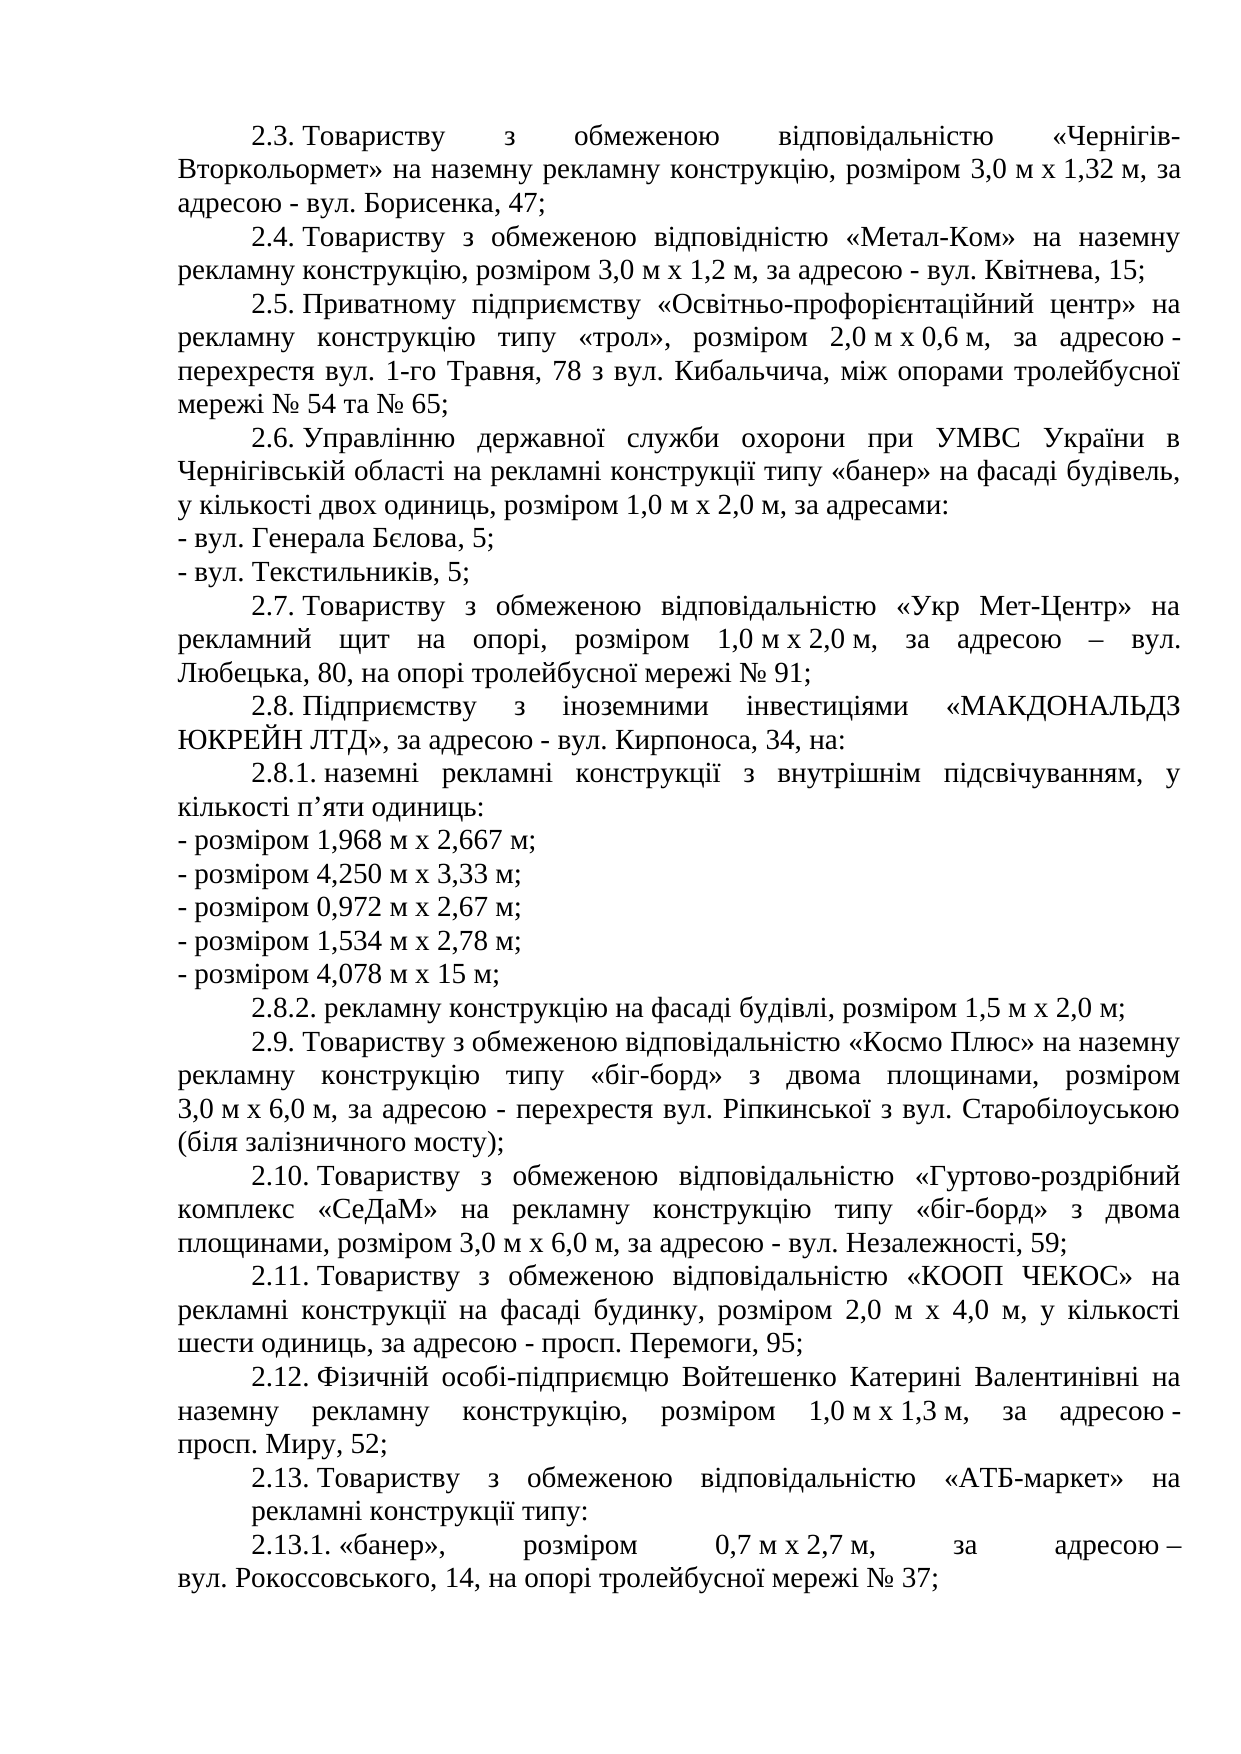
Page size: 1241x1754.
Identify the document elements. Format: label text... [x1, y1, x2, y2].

text 2.6. Управлінню державної служби охорони при УМВС України в Чернігівській області на рекламні конструкції типу «банер» на фасаді будівель, у кількості двох одиниць, розміром 1,0 м х 2,0 м, за адресами: [177, 420, 1181, 521]
text - розміром х ; [177, 856, 1181, 889]
text 2.11. Товариству з обмеженою відповідальністю «КООП ЧЕКОС» на рекламні конструкції на фасаді будинку, розміром х , у кількості шести одиниць, за адресою - просп. Перемоги, 95; [177, 1258, 1181, 1359]
text 2.5. Приватному підприємству «Освітньо-профорієнтаційний центр» на рекламну конструкцію типу «трол», розміром 2,0 м х 0,6 м, за адресою - перехрестя вул. 1-го Травня, 78 з вул. Кибальчича, між опорами тролейбусної мережі № 54 та № 65; [177, 286, 1181, 420]
text - вул. Генерала Бєлова, 5; [177, 521, 1181, 554]
text 2.4. Товариству з обмеженою відповідністю «Метал-Ком» на наземну рекламну конструкцію, розміром 3,0 м х 1,2 м, за адресою - вул. Квітнева, 15; [177, 219, 1181, 286]
text - вул. Текстильників, 5; [177, 554, 1181, 588]
text - розміром х ; [177, 957, 1181, 990]
text 2.8.2. рекламну конструкцію на фасаді будівлі, розміром х [177, 990, 1181, 1024]
text 2.8. Підприємству з іноземними інвестиціями «МАКДОНАЛЬДЗ ЮКРЕЙН ЛТД», за адресою - вул. Кирпоноса, 34, на: [177, 688, 1181, 755]
text - розміром х ; [177, 923, 1181, 957]
text 2.8.1. наземні рекламні конструкції з внутрішнім підсвічуванням, у кількості п’яти одиниць: [177, 755, 1181, 822]
text - розміром х ; [177, 889, 1181, 923]
text 2.12. Фізичній особі-підприємцю Войтешенко Катерині Валентинівні на наземну рекламну конструкцію, розміром 1,0 м х 1,3 м, за адресою - просп. Миру, 52; [177, 1359, 1181, 1460]
text 2.13.1. «банер», розміром 0,7 м х 2,7 м, за адресою – вул. Рокоссовського, 14, на опорі тролейбусної мережі № 37; [177, 1527, 1181, 1594]
text 2.10. Товариству з обмеженою відповідальністю «Гуртово-роздрібний комплекс «СеДаМ» на рекламну конструкцію типу «біг-борд» з двома площинами, розміром 3,0 м х 6,0 м, за адресою - вул. Незалежності, 59; [177, 1158, 1181, 1258]
text 2.9. Товариству з обмеженою відповідальністю «Космо Плюс» на наземну рекламну конструкцію типу «біг-борд» з двома площинами, розміром 3,0 м х 6,0 м, за адресою - перехрестя вул. Ріпкинської з вул. Старобілоуською (біля залізничного мосту); [177, 1024, 1181, 1158]
text 2.3. Товариству з обмеженою відповідальністю «Чернігів-Вторкольормет» на наземну рекламну конструкцію, розміром 3,0 м х 1,32 м, за адресою - вул. Борисенка, 47; [177, 118, 1181, 219]
text - розміром 1,968 м х 2,667 м; [177, 822, 1181, 856]
text 2.7. Товариству з обмеженою відповідальністю «Укр Мет-Центр» на рекламний щит на опорі, розміром 1,0 м х 2,0 м, за адресою – вул. Любецька, 80, на опорі тролейбусної мережі № 91; [177, 588, 1181, 688]
text 2.13. Товариству з обмеженою відповідальністю «АТБ-маркет» на рекламні конструкції типу: [251, 1460, 1181, 1527]
